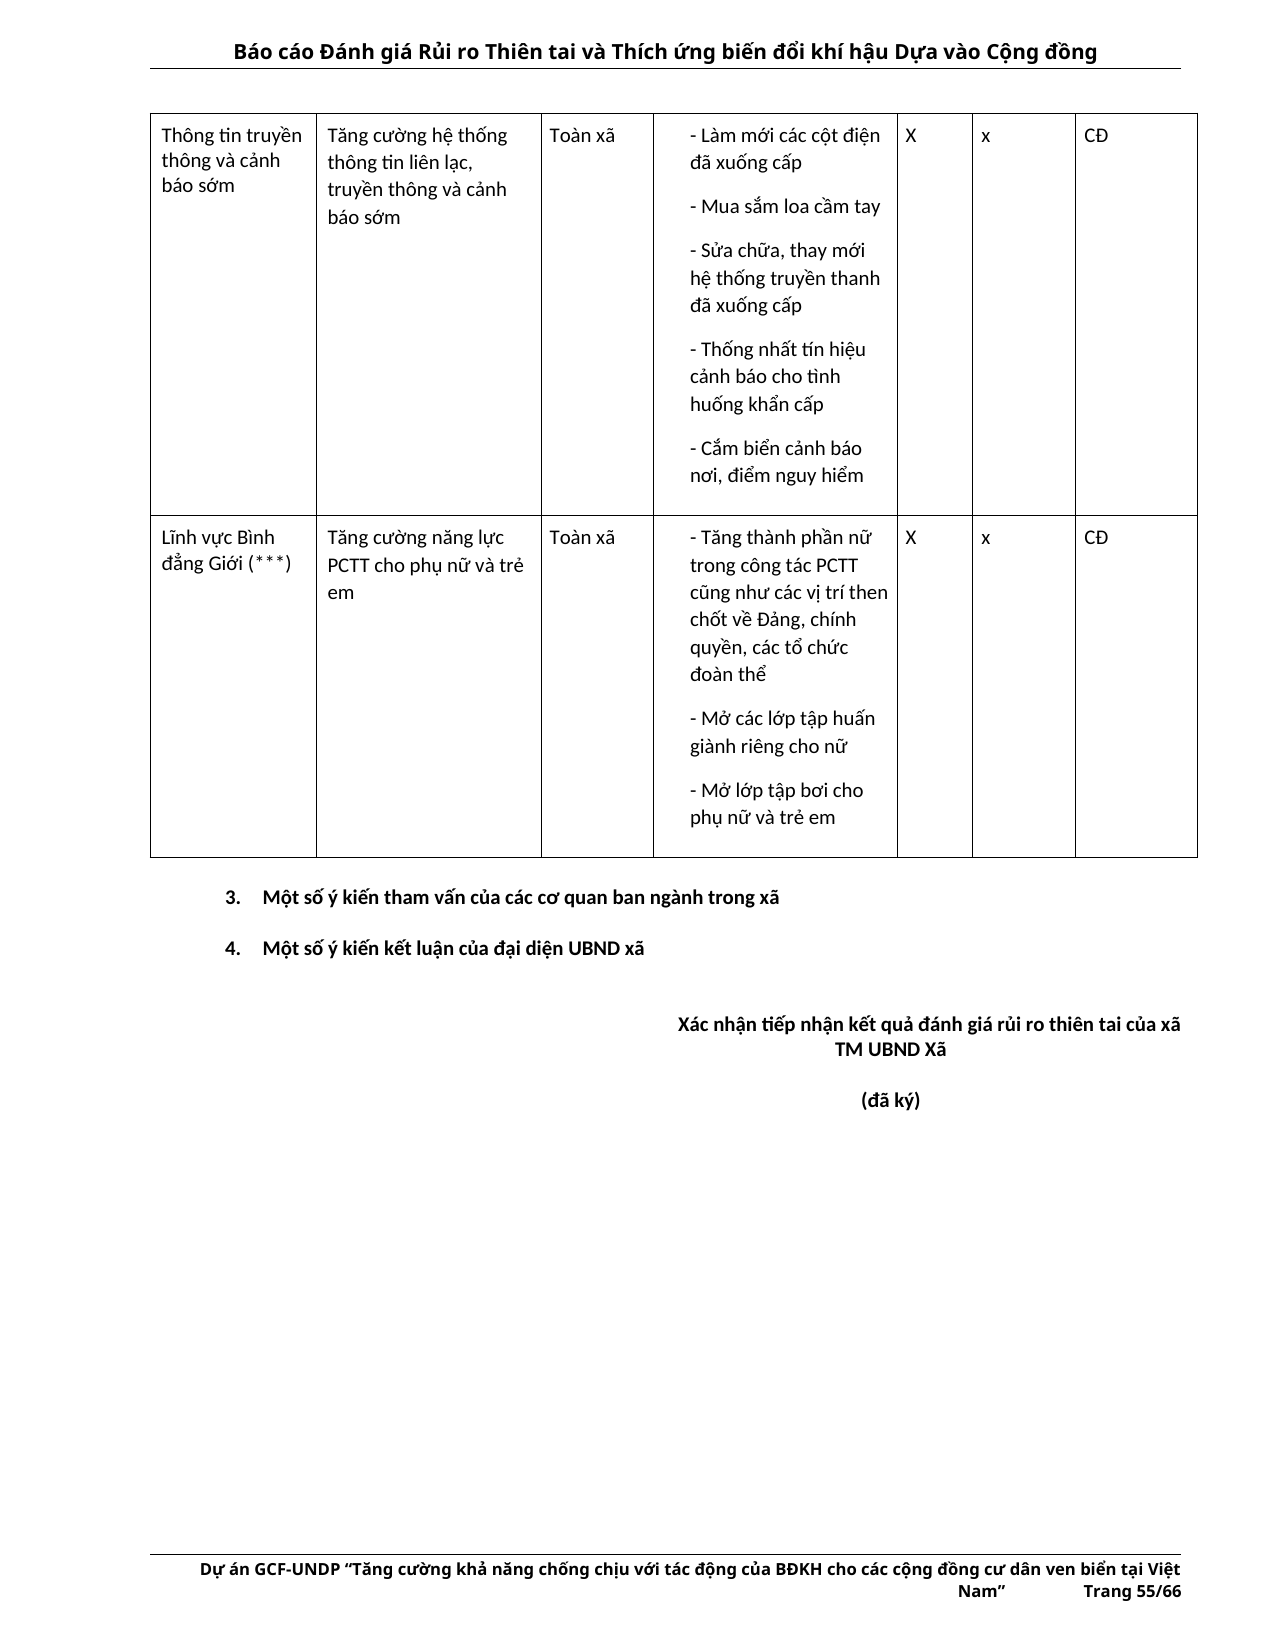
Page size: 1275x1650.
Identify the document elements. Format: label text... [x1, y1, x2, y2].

list TM UBND Xã [525, 1036, 1181, 1062]
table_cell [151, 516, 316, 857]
list Một số ý kiến kết luận của đại diện UBND xã [225, 935, 1181, 960]
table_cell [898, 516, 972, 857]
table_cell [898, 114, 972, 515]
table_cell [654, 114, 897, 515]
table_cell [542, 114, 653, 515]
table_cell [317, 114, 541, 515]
list (đã ký) [525, 1087, 1181, 1113]
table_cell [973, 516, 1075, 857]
list Một số ý kiến tham vấn của các cơ quan ban ngành trong xã [225, 884, 1181, 909]
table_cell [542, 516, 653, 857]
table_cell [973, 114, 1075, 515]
list Xác nhận tiếp nhận kết quả đánh giá rủi ro thiên tai của xã [225, 1011, 1181, 1036]
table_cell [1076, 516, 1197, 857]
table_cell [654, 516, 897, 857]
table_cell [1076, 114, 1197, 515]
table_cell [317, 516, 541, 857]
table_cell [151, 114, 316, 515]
